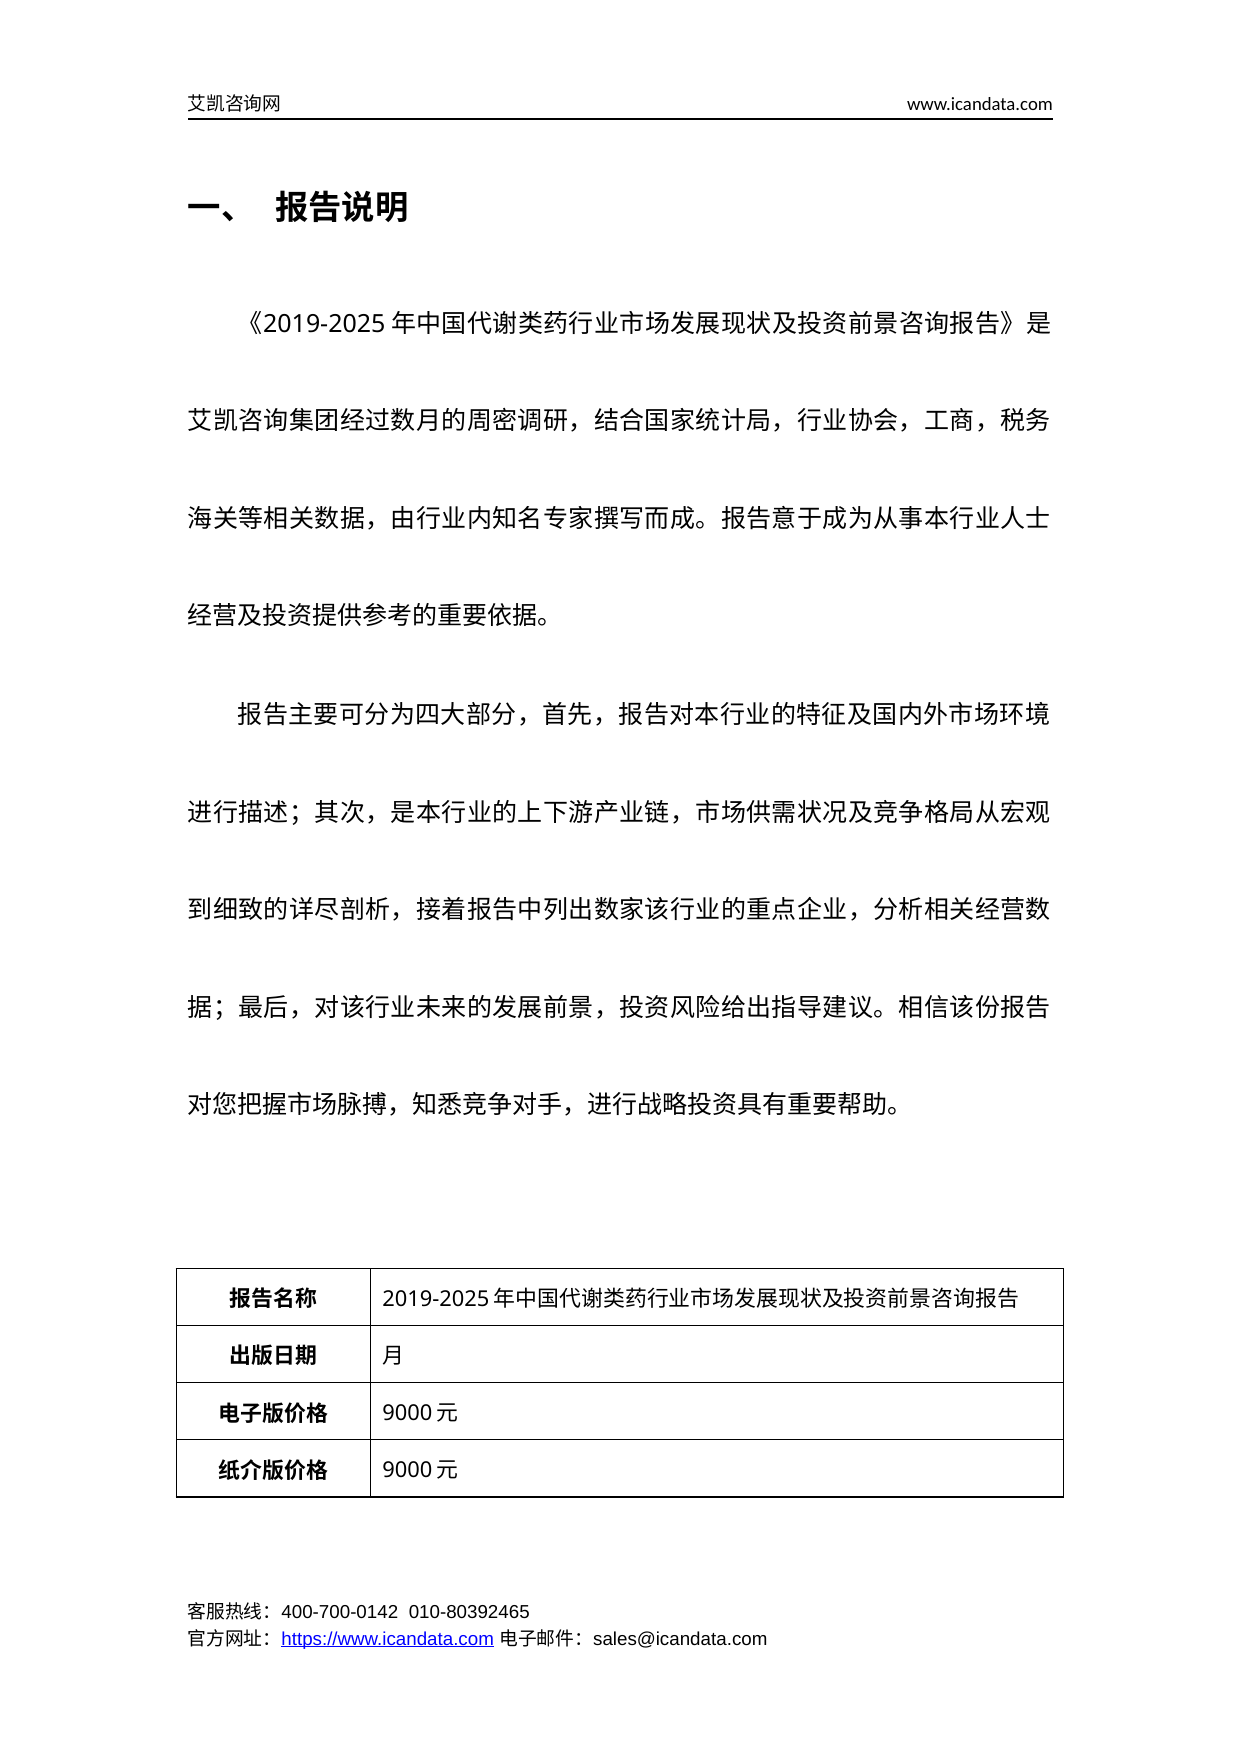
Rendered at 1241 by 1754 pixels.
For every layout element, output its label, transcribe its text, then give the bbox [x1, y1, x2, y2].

table_cell 9000元 [371, 1383, 1063, 1439]
table_cell 纸介版价格 [177, 1440, 370, 1496]
table_cell 月 [371, 1326, 1063, 1382]
text 《2019-2025年中国代谢类药行业市场发展现状及投资前景咨询报告》是艾凯咨询集团经过数月的周密调研，结合国家统计局，行业协会，工商，税务海关等相关数据，由行业内知名专家撰写而成。报告意于成为从事本行业人士经营及投资提供参考的重要依据。 [187, 289, 1053, 646]
table_header 报告名称 [177, 1269, 370, 1325]
table_cell 出版日期 [177, 1326, 370, 1382]
table_header 2019-2025年中国代谢类药行业市场发展现状及投资前景咨询报告 [371, 1269, 1063, 1325]
text 报告主要可分为四大部分，首先，报告对本行业的特征及国内外市场环境进行描述；其次，是本行业的上下游产业链，市场供需状况及竞争格局从宏观到细致的详尽剖析，接着报告中列出数家该行业的重点企业，分析相关经营数据；最后，对该行业未来的发展前景，投资风险给出指导建议。相信该份报告对您把握市场脉搏，知悉竞争对手，进行战略投资具有重要帮助。 [187, 681, 1053, 1136]
table_cell 9000元 [371, 1440, 1063, 1496]
subtitle 报告说明 [187, 172, 1053, 237]
table_cell 电子版价格 [177, 1383, 370, 1439]
